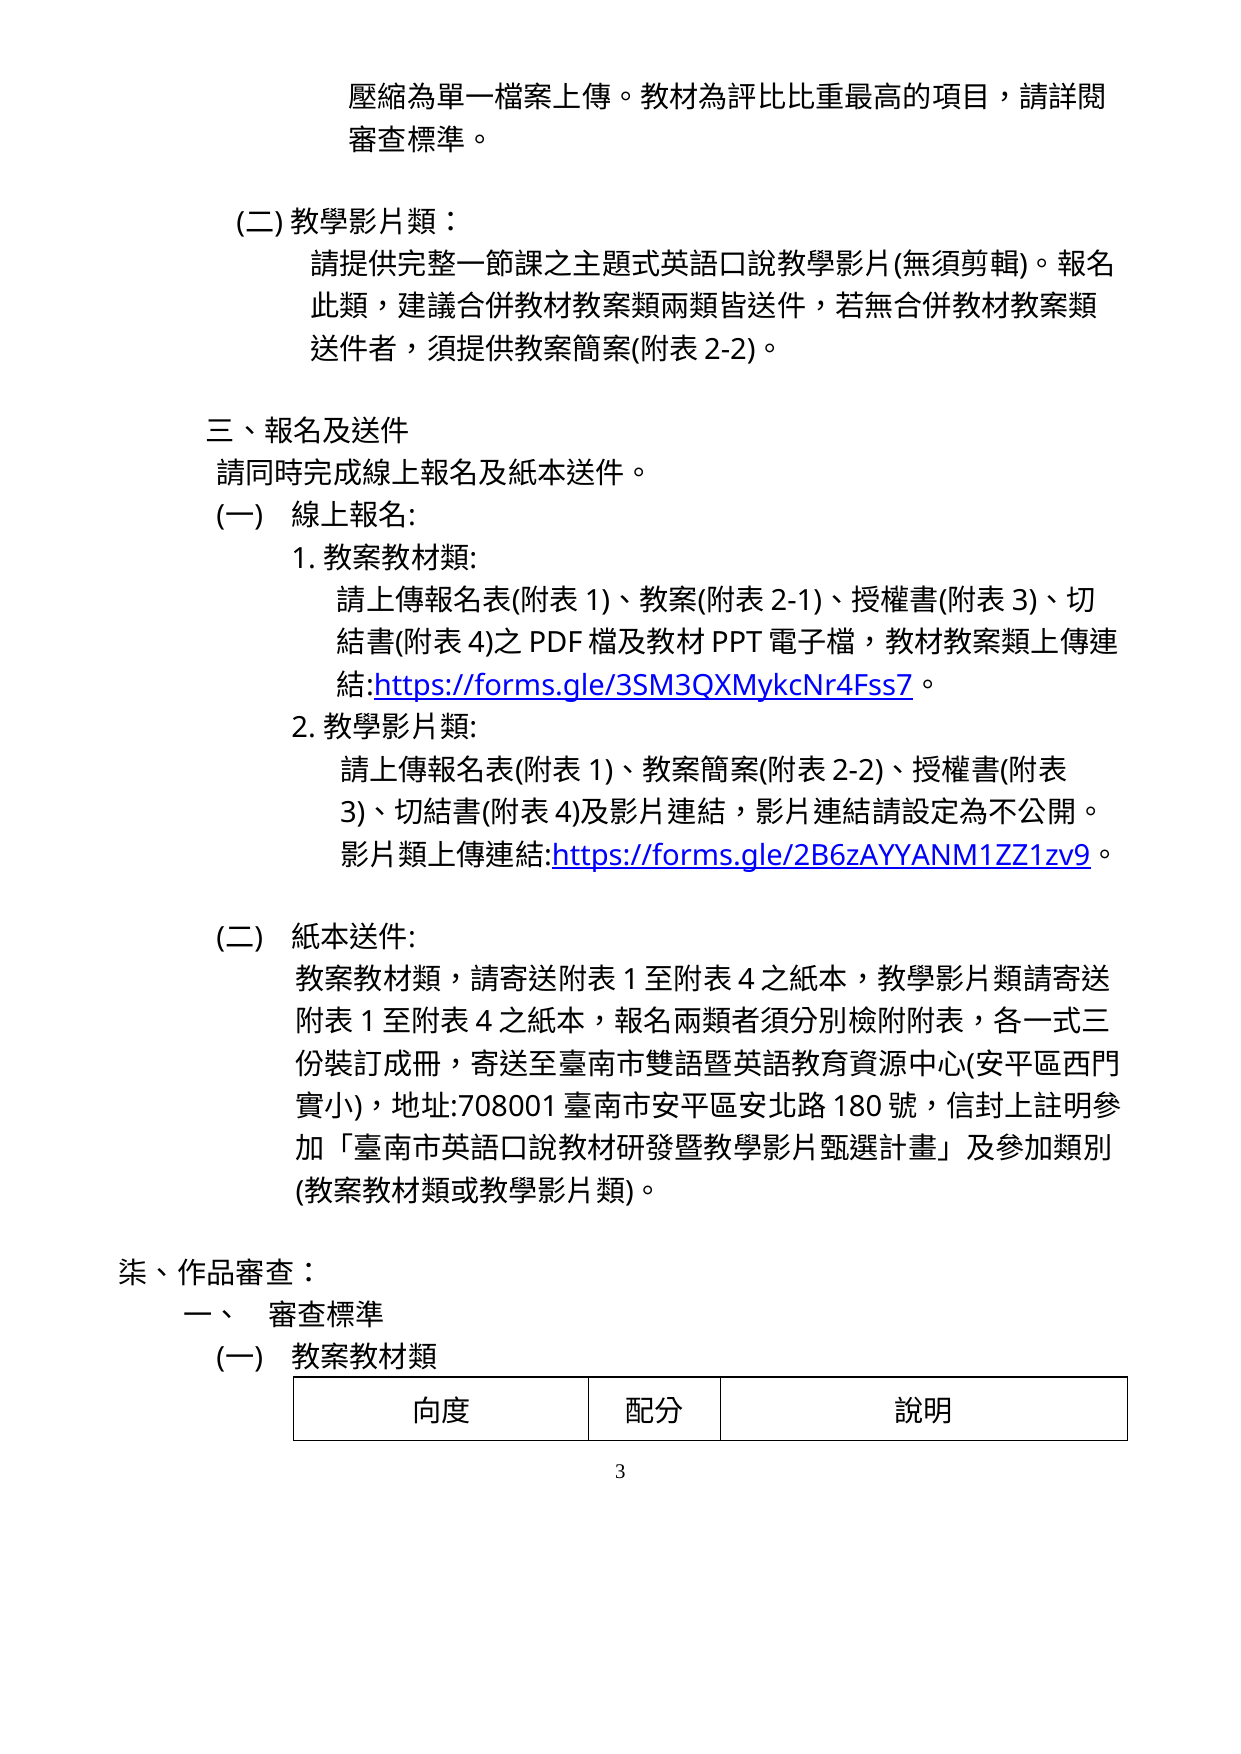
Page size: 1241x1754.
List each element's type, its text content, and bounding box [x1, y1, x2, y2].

list 請上傳報名表(附表1)、教案簡案(附表2-2)、授權書(附表3)、切結書(附表4)及影片連結，影片連結請設定為不公開。影片類上傳連結:https://forms.gle/2B6zAYYANM1ZZ1zv9。 [340, 746, 1122, 873]
text (二) 教學影片類： [236, 198, 1122, 241]
list 紙本送件: [216, 913, 1122, 956]
text 三、報名及送件 [118, 407, 1122, 449]
table_header 向度 [294, 1378, 588, 1440]
list 請上傳報名表(附表1)、教案(附表2-1)、授權書(附表3)、切結書(附表4)之PDF檔及教材PPT電子檔，教材教案類上傳連結:https://forms.gle/3SM3QXMykcNr4Fss7。 [337, 577, 1122, 704]
table_header 說明 [721, 1378, 1127, 1440]
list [313, 74, 1122, 158]
list 請提供完整一節課之主題式英語口說教學影片(無須剪輯)。報名此類，建議合併教材教案類兩類皆送件，若無合併教材教案類送件者，須提供教案簡案(附表2-2)。 [310, 241, 1122, 368]
table_header 配分 [589, 1378, 720, 1440]
list 線上報名: [216, 492, 1122, 534]
list 請同時完成線上報名及紙本送件。 [216, 449, 1122, 492]
list 2. 教學影片類: [291, 704, 1122, 746]
list 教案教材類 [216, 1334, 1122, 1376]
list 作品審查： [118, 1249, 1122, 1292]
list 審查標準 [183, 1292, 1122, 1334]
text 教案教材類，請寄送附表1至附表4之紙本，教學影片類請寄送附表1至附表4之紙本，報名兩類者須分別檢附附表，各一式三份裝訂成冊，寄送至臺南市雙語暨英語教育資源中心(安平區西門實小)，地址:708001臺南市安平區安北路180號，信封上註明參加「臺南市英語口說教材研發暨教學影片甄選計畫」及參加類別(教案教材類或教學影片類)。 [295, 956, 1122, 1210]
list 1. 教案教材類: [291, 534, 1122, 577]
